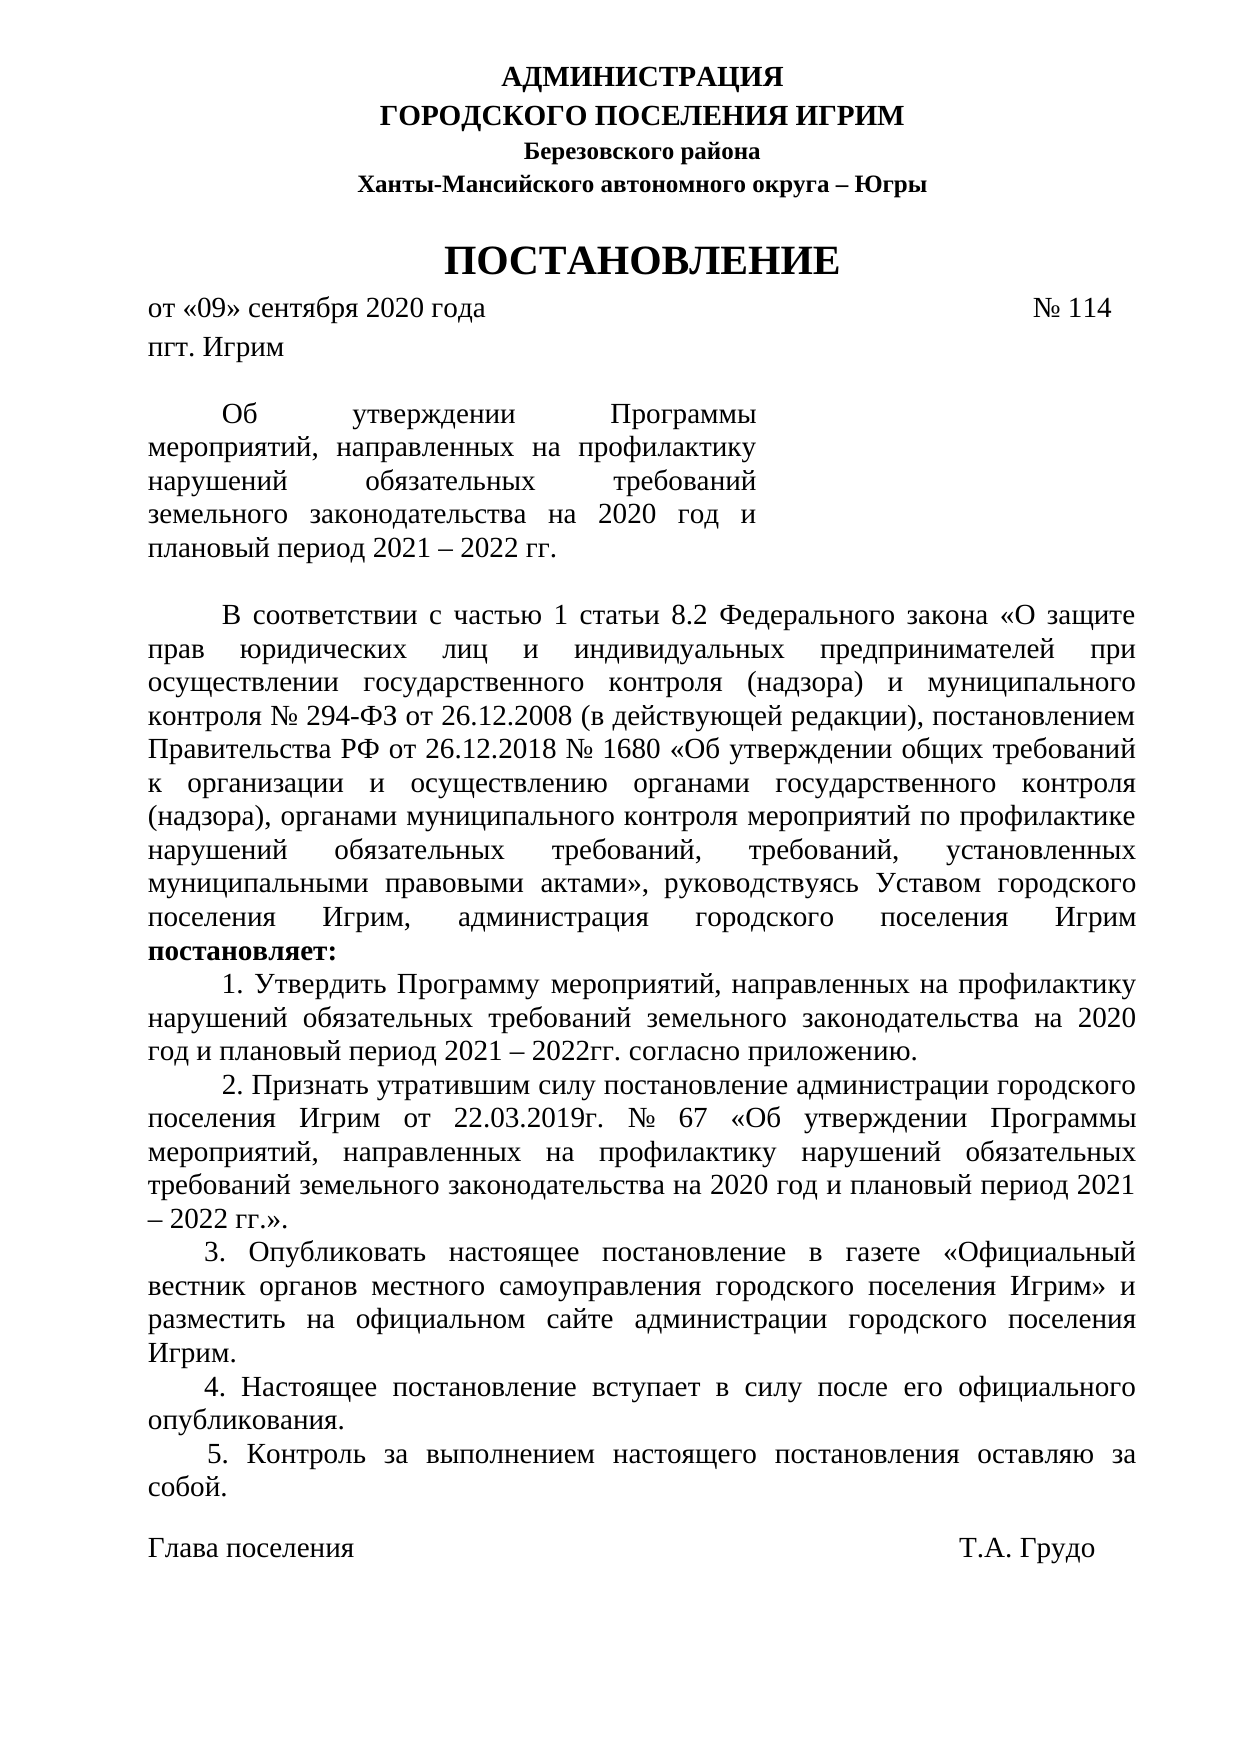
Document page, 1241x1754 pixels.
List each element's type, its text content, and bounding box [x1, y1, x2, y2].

text 3. Опубликовать настоящее постановление в газете «Официальный вестник органов местного самоуправления городского поселения Игрим» и разместить на официальном сайте администрации городского поселения Игрим. [148, 1234, 1137, 1369]
text ГОРОДСКОГО ПОСЕЛЕНИЯ ИГРИМ [148, 98, 1137, 131]
text 4. Настоящее постановление вступает в силу после его официального опубликования. [148, 1369, 1137, 1436]
text В соответствии с частью 1 статьи 8.2 Федерального закона «О защите прав юридических лиц и индивидуальных предпринимателей при осуществлении государственного контроля (надзора) и муниципального контроля № 294-ФЗ от 26.12.2008 (в действующей редакции), постановлением Правительства РФ от 26.12.2018 № 1680 «Об утверждении общих требований к организации и осуществлению органами государственного контроля (надзора), органами муниципального контроля мероприятий по профилактике нарушений обязательных требований, требований, установленных муниципальными правовыми актами», руководствуясь Уставом городского поселения Игрим, администрация городского поселения Игрим постановляет: [148, 597, 1137, 966]
text ПОСТАНОВЛЕНИЕ [148, 235, 1137, 283]
text 5. Контроль за выполнением настоящего постановления оставляю за собой. [148, 1436, 1137, 1503]
text Ханты-Мансийского автономного округа – Югры [148, 169, 1137, 198]
text от «09» сентября 2020 года № 114 [148, 290, 1137, 324]
text АДМИНИСТРАЦИЯ [148, 59, 1137, 93]
text Березовского района [148, 136, 1137, 165]
text пгт. Игрим [148, 329, 1137, 362]
text 2. Признать утратившим силу постановление администрации городского поселения Игрим от 22.03.2019г. № 67 «Об утверждении Программы мероприятий, направленных на профилактику нарушений обязательных требований земельного законодательства на 2020 год и плановый период 2021 – 2022 гг.». [148, 1067, 1137, 1234]
text 1. Утвердить Программу мероприятий, направленных на профилактику нарушений обязательных требований земельного законодательства на 2020 год и плановый период 2021 – 2022гг. согласно приложению. [148, 966, 1137, 1067]
text Глава поселения Т.А. Грудо [148, 1530, 1137, 1564]
table_header Об утверждении Программы мероприятий, направленных на профилактику нарушений обязательных требований земельного законодательства на 2020 год и плановый период 2021 – 2022 гг. [136, 396, 768, 597]
